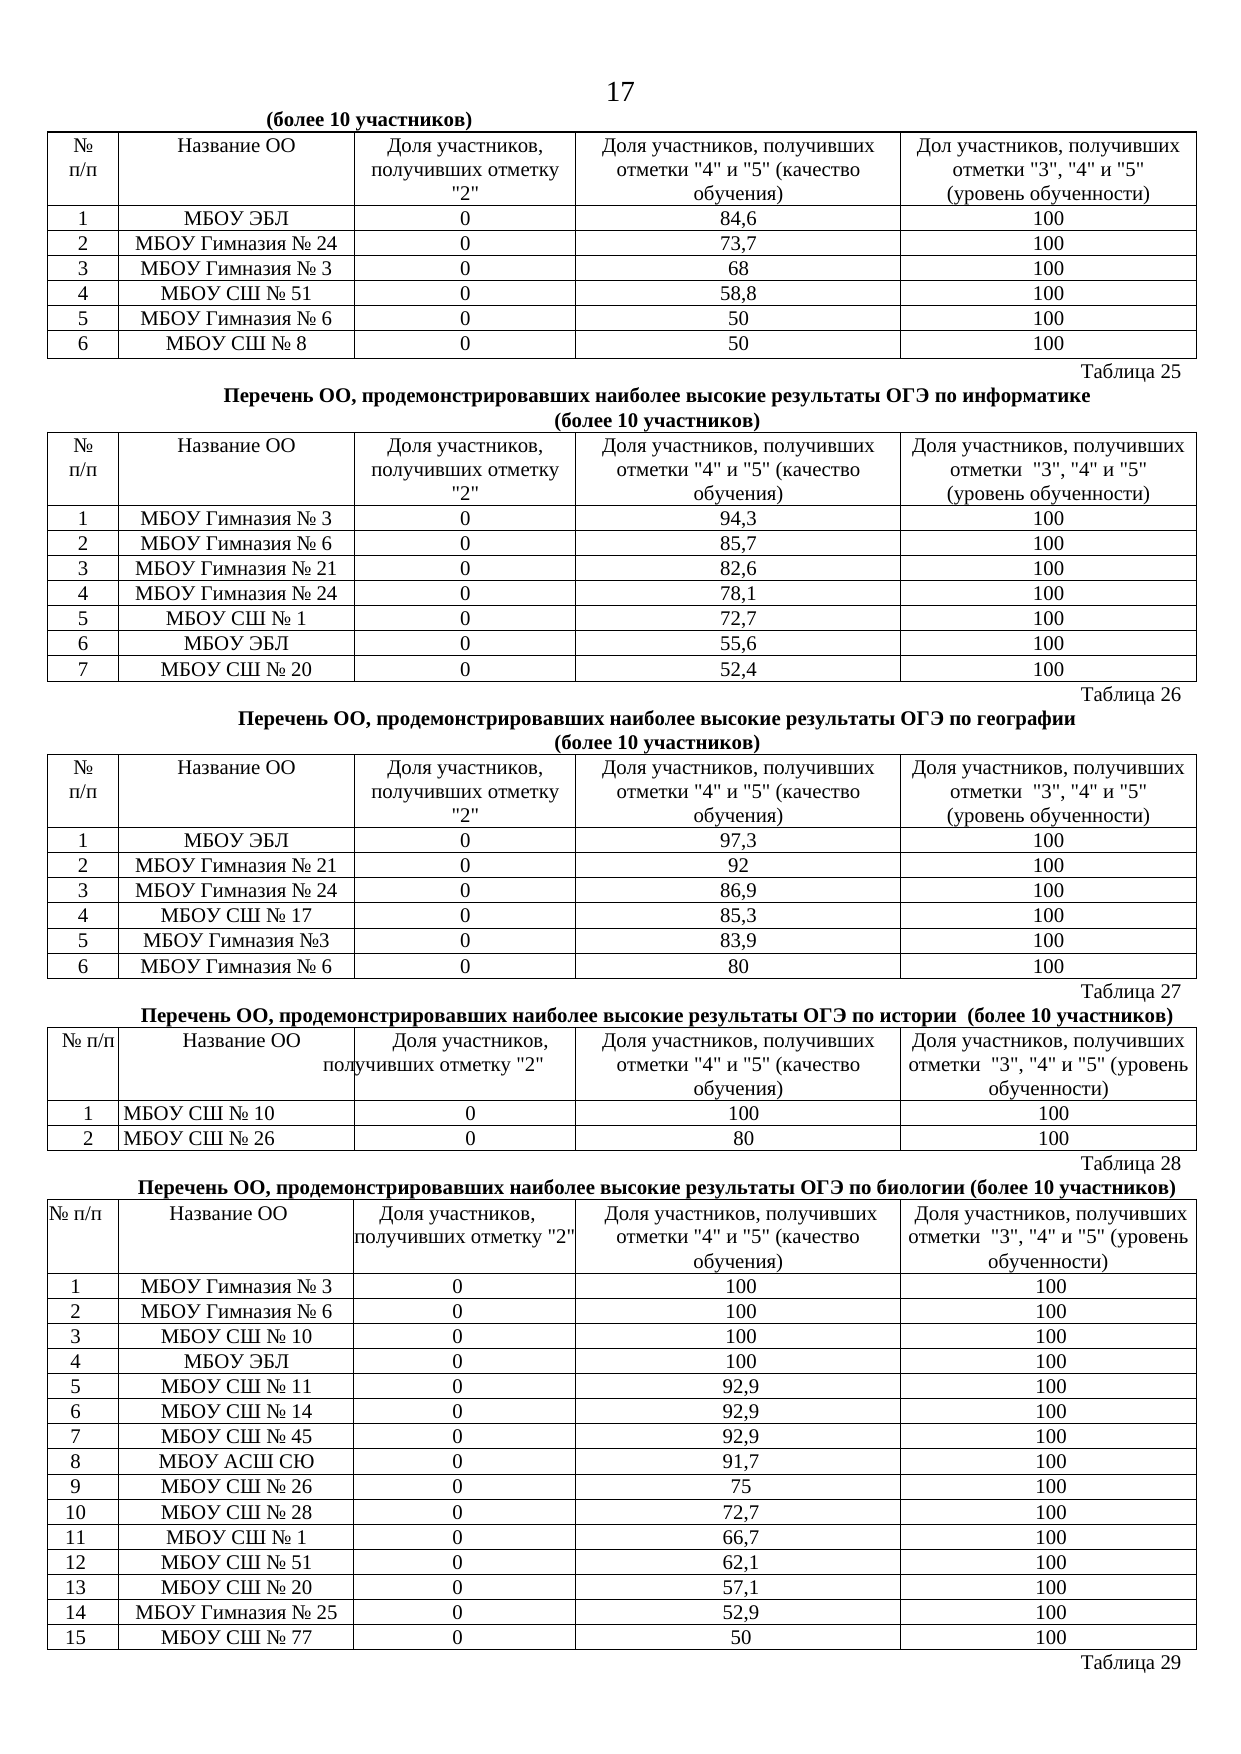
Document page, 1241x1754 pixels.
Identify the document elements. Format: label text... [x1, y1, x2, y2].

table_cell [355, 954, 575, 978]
text Перечень ОО, продемонстрировавших наиболее высокие результаты ОГЭ по информатике [59, 383, 1181, 407]
text Таблица 27 [59, 979, 1181, 1003]
table_cell 100 [901, 231, 1196, 255]
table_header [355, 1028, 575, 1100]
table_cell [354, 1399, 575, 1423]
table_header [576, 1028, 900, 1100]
table_cell 100 [901, 256, 1196, 280]
table_cell 0 [355, 231, 575, 255]
table_cell 55,6 [576, 631, 900, 655]
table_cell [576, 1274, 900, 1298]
table_cell 100 [901, 206, 1196, 230]
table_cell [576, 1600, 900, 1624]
table_cell 3 [48, 556, 118, 580]
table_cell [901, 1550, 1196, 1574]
table_cell МБОУ Гимназия № 21 [119, 556, 354, 580]
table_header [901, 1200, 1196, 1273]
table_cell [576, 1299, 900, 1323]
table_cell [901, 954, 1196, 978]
table_header № п/п [48, 433, 118, 505]
table_cell МБОУ ЭБЛ [119, 828, 354, 852]
table_header Дол участников, получивших отметки "3", "4" и "5" (уровень обученности) [901, 133, 1196, 205]
table_cell МБОУ СШ № 51 [119, 281, 354, 305]
table_cell 50 [576, 331, 900, 358]
table_cell МБОУ Гимназия № 6 [119, 531, 354, 555]
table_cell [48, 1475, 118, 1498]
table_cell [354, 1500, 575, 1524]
table_cell МБОУ СШ № 8 [119, 331, 354, 358]
table_cell 84,6 [576, 206, 900, 230]
table_cell 97,3 [576, 828, 900, 852]
text Перечень ОО, продемонстрировавших наиболее высокие результаты ОГЭ по биологии (более 10 участников) [59, 1175, 1181, 1199]
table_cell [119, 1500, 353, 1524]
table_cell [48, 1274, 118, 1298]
table_cell 0 [355, 281, 575, 305]
table_cell 6 [48, 631, 118, 655]
table_cell 0 [355, 556, 575, 580]
table_header Доля участников, получивших отметки "3", "4" и "5" (уровень обученности) [901, 433, 1196, 505]
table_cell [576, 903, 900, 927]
table_cell 100 [901, 656, 1196, 681]
table_header Название ОО [119, 433, 354, 505]
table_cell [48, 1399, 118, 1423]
table_cell 1 [48, 828, 118, 852]
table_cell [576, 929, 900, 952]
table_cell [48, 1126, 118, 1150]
table_header Доля участников, получивших отметки "4" и "5" (качество обучения) [576, 133, 900, 205]
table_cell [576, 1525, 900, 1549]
table_cell 0 [355, 606, 575, 630]
table_cell 0 [355, 531, 575, 555]
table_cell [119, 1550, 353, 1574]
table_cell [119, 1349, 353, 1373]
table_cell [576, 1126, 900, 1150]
text Таблица 28 [59, 1151, 1181, 1175]
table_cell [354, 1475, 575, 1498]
table_cell 7 [48, 656, 118, 681]
table_header Название ОО [119, 755, 354, 827]
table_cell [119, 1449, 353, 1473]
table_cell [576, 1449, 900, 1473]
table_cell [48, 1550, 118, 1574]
table_cell 50 [576, 306, 900, 330]
table_cell МБОУ ЭБЛ [119, 206, 354, 230]
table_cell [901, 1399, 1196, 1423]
table_header Доля участников, получивших отметки "4" и "5" (качество обучения) [576, 755, 900, 827]
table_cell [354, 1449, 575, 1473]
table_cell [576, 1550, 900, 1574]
table_cell 0 [355, 256, 575, 280]
table_cell МБОУ Гимназия № 3 [119, 256, 354, 280]
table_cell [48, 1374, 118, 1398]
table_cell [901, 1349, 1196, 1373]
table_cell 0 [355, 631, 575, 655]
table_cell 100 [901, 828, 1196, 852]
table_header № п/п [48, 133, 118, 205]
table_cell 100 [901, 581, 1196, 605]
table_cell 85,7 [576, 531, 900, 555]
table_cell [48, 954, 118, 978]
table_cell МБОУ СШ № 20 [119, 656, 354, 681]
text Перечень ОО, продемонстрировавших наиболее высокие результаты ОГЭ по истории (более 10 участников) [59, 1003, 1181, 1027]
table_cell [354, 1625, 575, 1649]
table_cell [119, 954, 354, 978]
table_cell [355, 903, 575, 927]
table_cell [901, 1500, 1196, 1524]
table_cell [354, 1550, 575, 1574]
text (более 10 участников) [59, 407, 1181, 432]
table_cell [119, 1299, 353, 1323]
table_cell 1 [48, 206, 118, 230]
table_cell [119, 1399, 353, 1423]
text Таблица 25 [59, 359, 1181, 383]
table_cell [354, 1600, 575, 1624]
table_cell 0 [355, 581, 575, 605]
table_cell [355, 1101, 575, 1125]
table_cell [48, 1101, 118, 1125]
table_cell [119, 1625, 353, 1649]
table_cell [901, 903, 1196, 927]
table_cell 2 [48, 231, 118, 255]
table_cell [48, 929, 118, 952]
table_cell МБОУ Гимназия № 24 [119, 581, 354, 605]
text Перечень ОО, продемонстрировавших наиболее высокие результаты ОГЭ по географии [59, 706, 1181, 730]
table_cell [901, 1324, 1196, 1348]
table_header Доля участников, получивших отметку "2" [355, 433, 575, 505]
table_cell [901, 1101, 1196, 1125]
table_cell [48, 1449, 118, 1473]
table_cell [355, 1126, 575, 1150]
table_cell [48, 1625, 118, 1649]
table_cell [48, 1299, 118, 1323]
table_header № п/п [48, 755, 118, 827]
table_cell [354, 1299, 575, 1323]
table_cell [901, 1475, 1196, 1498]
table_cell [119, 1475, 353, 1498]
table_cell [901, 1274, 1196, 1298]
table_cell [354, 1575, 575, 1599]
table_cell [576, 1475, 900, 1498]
table_cell МБОУ Гимназия № 24 [119, 231, 354, 255]
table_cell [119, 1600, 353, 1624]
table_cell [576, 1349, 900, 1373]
table_cell МБОУ СШ № 17 [119, 903, 354, 927]
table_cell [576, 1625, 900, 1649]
table_cell МБОУ ЭБЛ [119, 631, 354, 655]
table_cell 78,1 [576, 581, 900, 605]
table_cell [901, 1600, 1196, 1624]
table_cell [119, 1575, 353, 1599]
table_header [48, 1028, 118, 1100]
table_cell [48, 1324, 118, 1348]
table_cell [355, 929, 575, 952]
table_header Доля участников, получивших отметку "2" [355, 133, 575, 205]
table_cell 4 [48, 903, 118, 927]
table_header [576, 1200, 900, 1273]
table_cell 5 [48, 306, 118, 330]
table_cell 100 [901, 281, 1196, 305]
table_cell 100 [901, 631, 1196, 655]
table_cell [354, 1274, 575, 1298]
text (более 10 участников) [59, 730, 1181, 754]
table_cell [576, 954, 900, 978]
table_cell 94,3 [576, 506, 900, 530]
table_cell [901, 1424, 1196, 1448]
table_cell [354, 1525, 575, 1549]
table_cell 100 [901, 331, 1196, 358]
table_cell 0 [355, 506, 575, 530]
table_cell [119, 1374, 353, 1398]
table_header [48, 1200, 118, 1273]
table_cell 52,4 [576, 656, 900, 681]
table_cell МБОУ Гимназия № 6 [119, 306, 354, 330]
table_cell 4 [48, 581, 118, 605]
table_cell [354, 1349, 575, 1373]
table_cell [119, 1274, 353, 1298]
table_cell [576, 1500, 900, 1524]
table_cell 100 [901, 556, 1196, 580]
table_cell 2 [48, 531, 118, 555]
table_cell 68 [576, 256, 900, 280]
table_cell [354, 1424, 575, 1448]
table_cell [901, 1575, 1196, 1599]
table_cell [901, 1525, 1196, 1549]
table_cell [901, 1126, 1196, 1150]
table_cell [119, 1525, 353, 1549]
table_header Доля участников, получивших отметки "3", "4" и "5" (уровень обученности) [901, 755, 1196, 827]
table_cell 3 [48, 256, 118, 280]
table_header Название ОО [119, 133, 354, 205]
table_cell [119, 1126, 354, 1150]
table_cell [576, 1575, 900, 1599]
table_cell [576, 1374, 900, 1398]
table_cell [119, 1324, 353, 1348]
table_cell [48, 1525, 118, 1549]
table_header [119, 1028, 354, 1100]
table_header Доля участников, получивших отметку "2" [355, 755, 575, 827]
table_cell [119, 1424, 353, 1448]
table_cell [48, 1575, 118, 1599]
table_cell МБОУ СШ № 1 [119, 606, 354, 630]
table_cell 0 [355, 828, 575, 852]
table_cell МБОУ Гимназия № 21 [119, 853, 354, 877]
table_header Доля участников, получивших отметки "4" и "5" (качество обучения) [576, 433, 900, 505]
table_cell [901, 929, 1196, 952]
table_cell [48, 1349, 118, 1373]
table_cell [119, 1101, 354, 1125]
table_cell 100 [901, 878, 1196, 902]
table_cell МБОУ Гимназия № 3 [119, 506, 354, 530]
table_cell 73,7 [576, 231, 900, 255]
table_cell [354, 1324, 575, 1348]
table_cell 0 [355, 656, 575, 681]
table_cell 6 [48, 331, 118, 358]
table_cell 100 [901, 606, 1196, 630]
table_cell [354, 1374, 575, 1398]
text Таблица 29 [59, 1650, 1181, 1674]
table_cell 3 [48, 878, 118, 902]
table_cell 82,6 [576, 556, 900, 580]
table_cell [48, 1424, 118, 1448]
table_cell 58,8 [576, 281, 900, 305]
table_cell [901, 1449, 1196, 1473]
table_cell 72,7 [576, 606, 900, 630]
table_cell 4 [48, 281, 118, 305]
table_cell 1 [48, 506, 118, 530]
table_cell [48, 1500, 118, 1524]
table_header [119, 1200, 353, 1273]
table_cell 86,9 [576, 878, 900, 902]
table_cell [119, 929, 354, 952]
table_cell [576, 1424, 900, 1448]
table_cell 0 [355, 206, 575, 230]
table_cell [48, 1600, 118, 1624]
table_cell 0 [355, 853, 575, 877]
table_cell 100 [901, 506, 1196, 530]
text Таблица 26 [59, 682, 1181, 706]
table_cell 2 [48, 853, 118, 877]
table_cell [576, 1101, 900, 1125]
table_cell 92 [576, 853, 900, 877]
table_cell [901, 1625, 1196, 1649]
text (более 10 участников) [59, 107, 1181, 131]
table_cell 0 [355, 306, 575, 330]
table_cell 100 [901, 531, 1196, 555]
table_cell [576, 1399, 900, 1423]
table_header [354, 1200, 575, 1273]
table_cell МБОУ Гимназия № 24 [119, 878, 354, 902]
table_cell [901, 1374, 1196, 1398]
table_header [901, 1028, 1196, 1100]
table_cell 5 [48, 606, 118, 630]
table_cell 0 [355, 331, 575, 358]
table_cell 100 [901, 306, 1196, 330]
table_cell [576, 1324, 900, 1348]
table_cell 100 [901, 853, 1196, 877]
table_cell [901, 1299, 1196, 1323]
table_cell 0 [355, 878, 575, 902]
